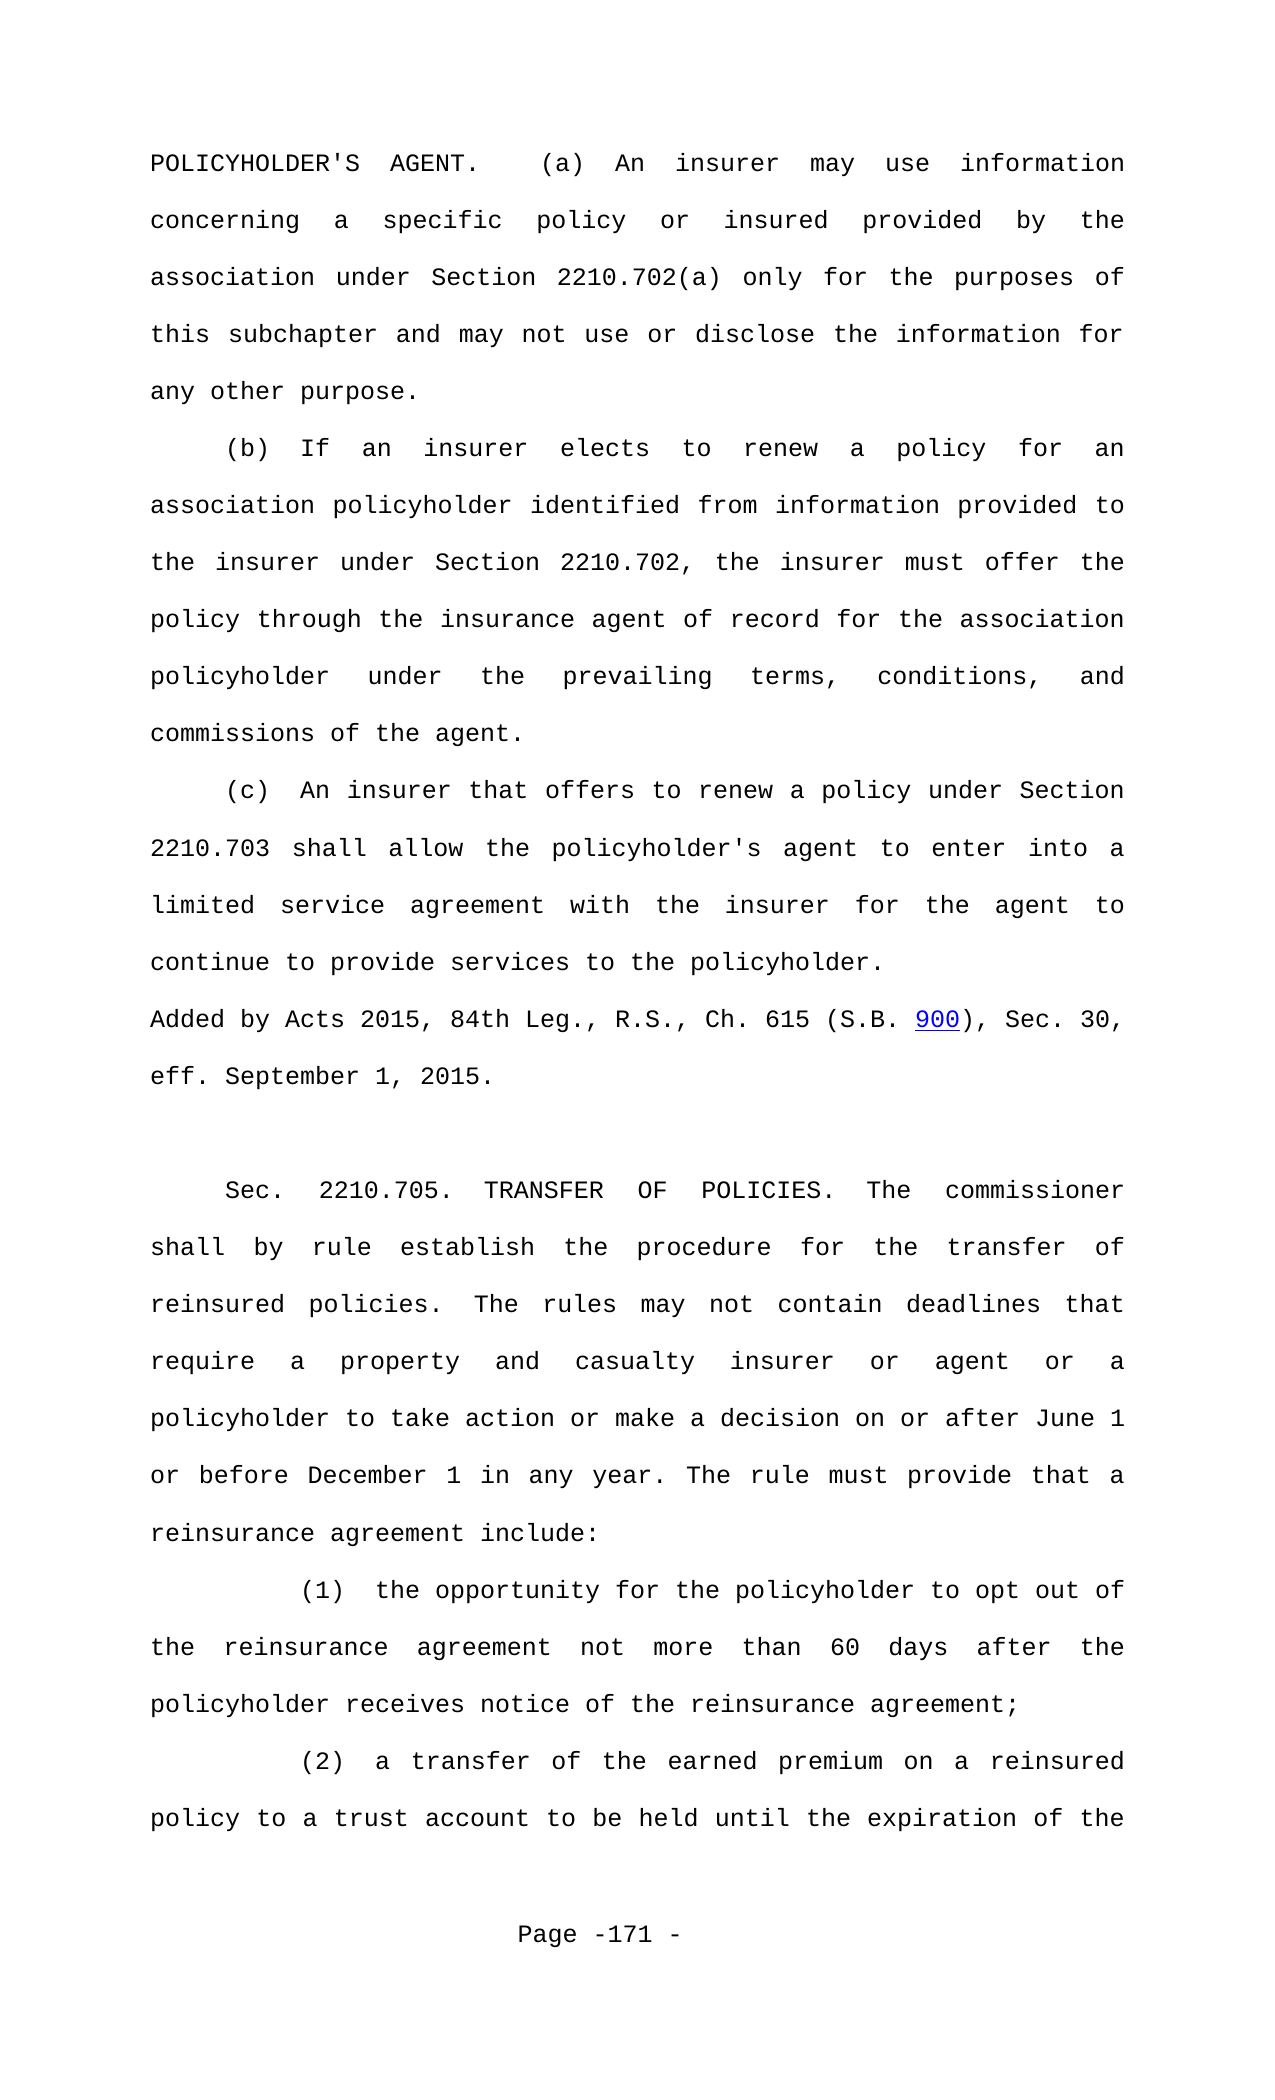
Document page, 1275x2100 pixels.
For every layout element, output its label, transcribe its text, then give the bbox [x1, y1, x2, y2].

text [150, 1748, 1125, 1834]
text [150, 150, 1125, 407]
text Added by Acts 2015, 84th Leg., R.S., Ch. 615 (S.B. 900), Sec. 30, eff. September 1, 2015. [150, 1006, 1125, 1092]
text Sec. 2210.705. TRANSFER OF POLICIES. The commissioner shall by rule establish the procedure for the transfer of reinsured policies. The rules may not contain deadlines that require a property and casualty insurer or agent or a policyholder to take action or make a decision on or after June 1 or before December 1 in any year. The rule must provide that a reinsurance agreement include: [150, 1177, 1125, 1548]
text (1) the opportunity for the policyholder to opt out of the reinsurance agreement not more than 60 days after the policyholder receives notice of the reinsurance agreement; [150, 1577, 1125, 1720]
text (c) An insurer that offers to renew a policy under Section 2210.703 shall allow the policyholder's agent to enter into a limited service agreement with the insurer for the agent to continue to provide services to the policyholder. [150, 778, 1125, 978]
text (b) If an insurer elects to renew a policy for an association policyholder identified from information provided to the insurer under Section 2210.702, the insurer must offer the policy through the insurance agent of record for the association policyholder under the prevailing terms, conditions, and commissions of the agent. [150, 435, 1125, 749]
